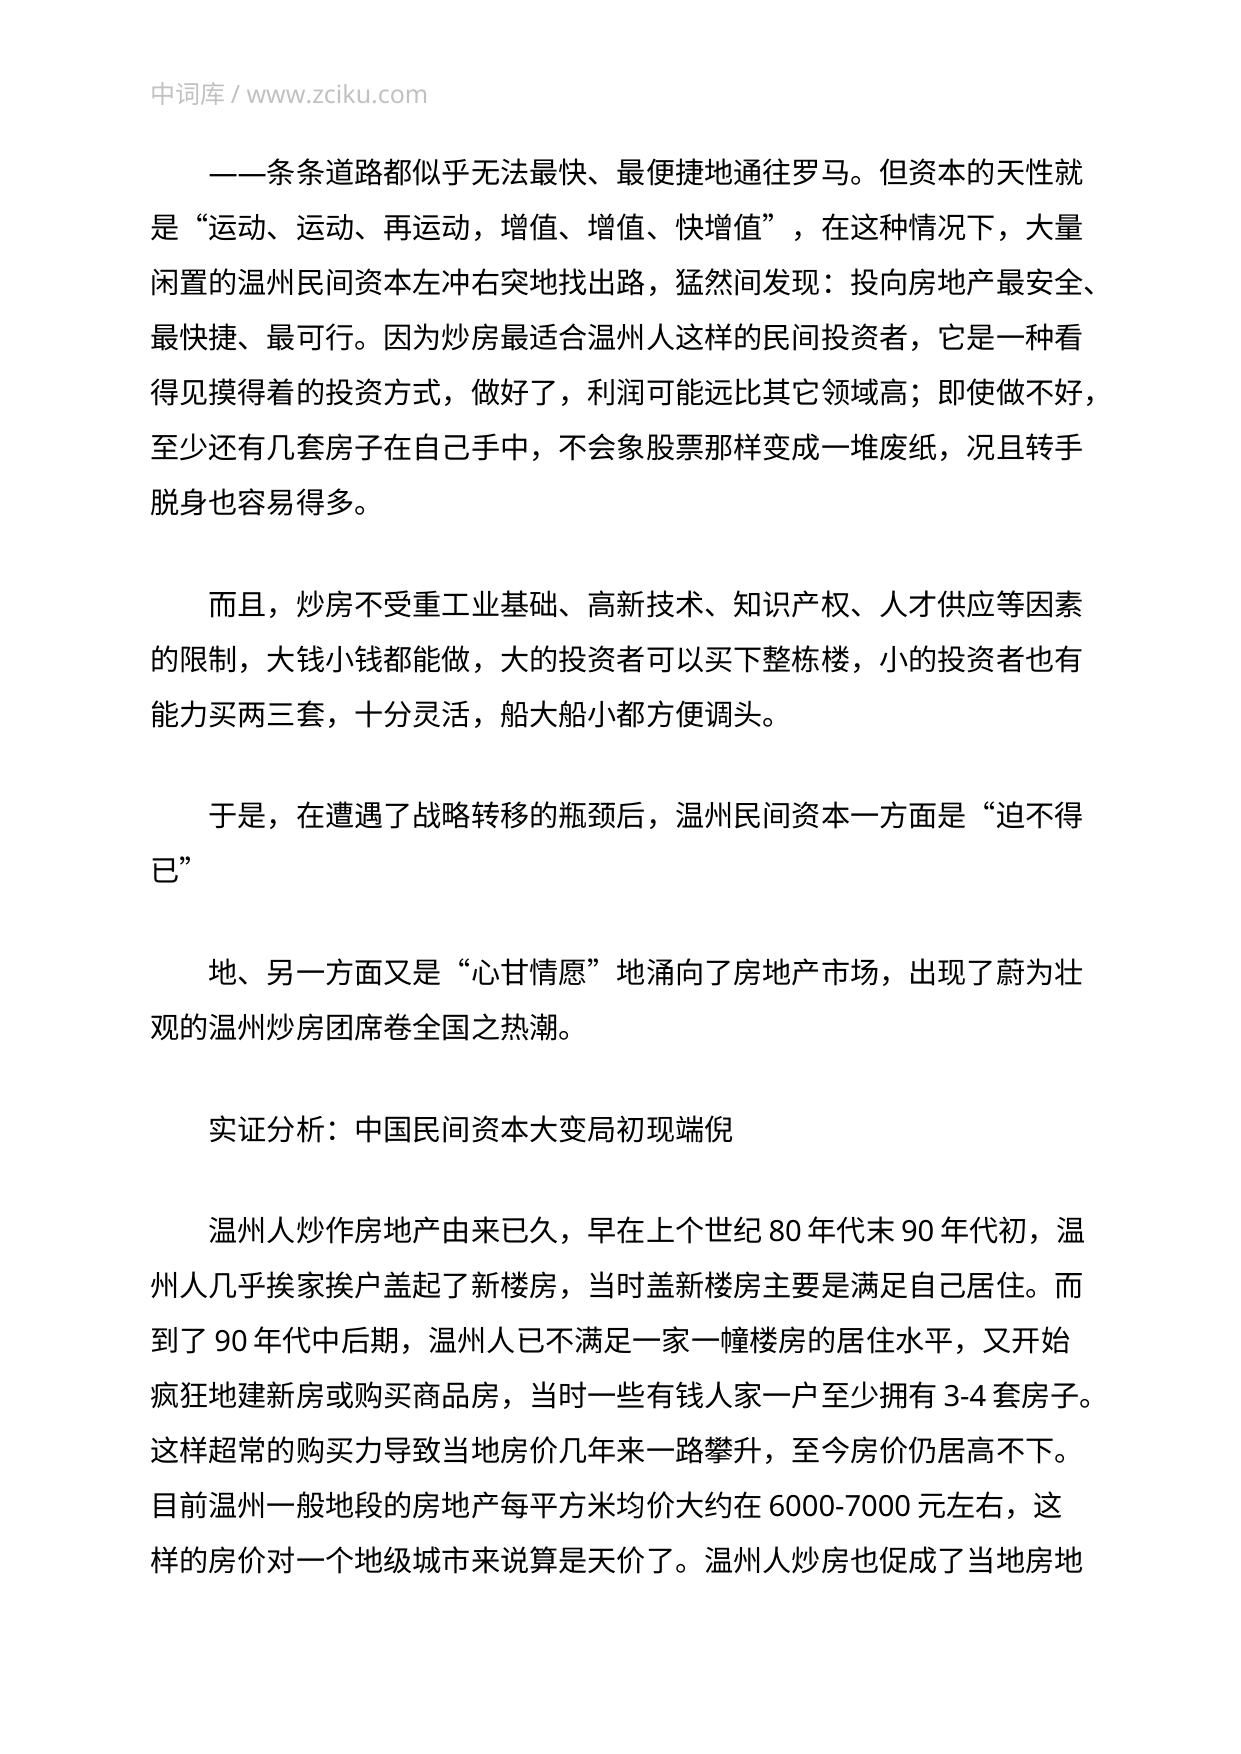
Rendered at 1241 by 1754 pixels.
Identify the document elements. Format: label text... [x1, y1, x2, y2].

text 而且，炒房不受重工业基础、高新技术、知识产权、人才供应等因素的限制，大钱小钱都能做，大的投资者可以买下整栋楼，小的投资者也有能力买两三套，十分灵活，船大船小都方便调头。 [150, 581, 1090, 733]
text 实证分析：中国民间资本大变局初现端倪 [150, 1106, 1090, 1148]
text ——条条道路都似乎无法最快、最便捷地通往罗马。但资本的天性就是“运动、运动、再运动，增值、增值、快增值”，在这种情况下，大量闲置的温州民间资本左冲右突地找出路，猛然间发现：投向房地产最安全、最快捷、最可行。因为炒房最适合温州人这样的民间投资者，它是一种看得见摸得着的投资方式，做好了，利润可能远比其它领域高；即使做不好，至少还有几套房子在自己手中，不会象股票那样变成一堆废纸，况且转手脱身也容易得多。 [150, 150, 1090, 522]
text 地、另一方面又是“心甘情愿”地涌向了房地产市场，出现了蔚为壮观的温州炒房团席卷全国之热潮。 [150, 949, 1090, 1047]
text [150, 1208, 1090, 1580]
text 于是，在遭遇了战略转移的瓶颈后，温州民间资本一方面是“迫不得已” [150, 793, 1090, 890]
